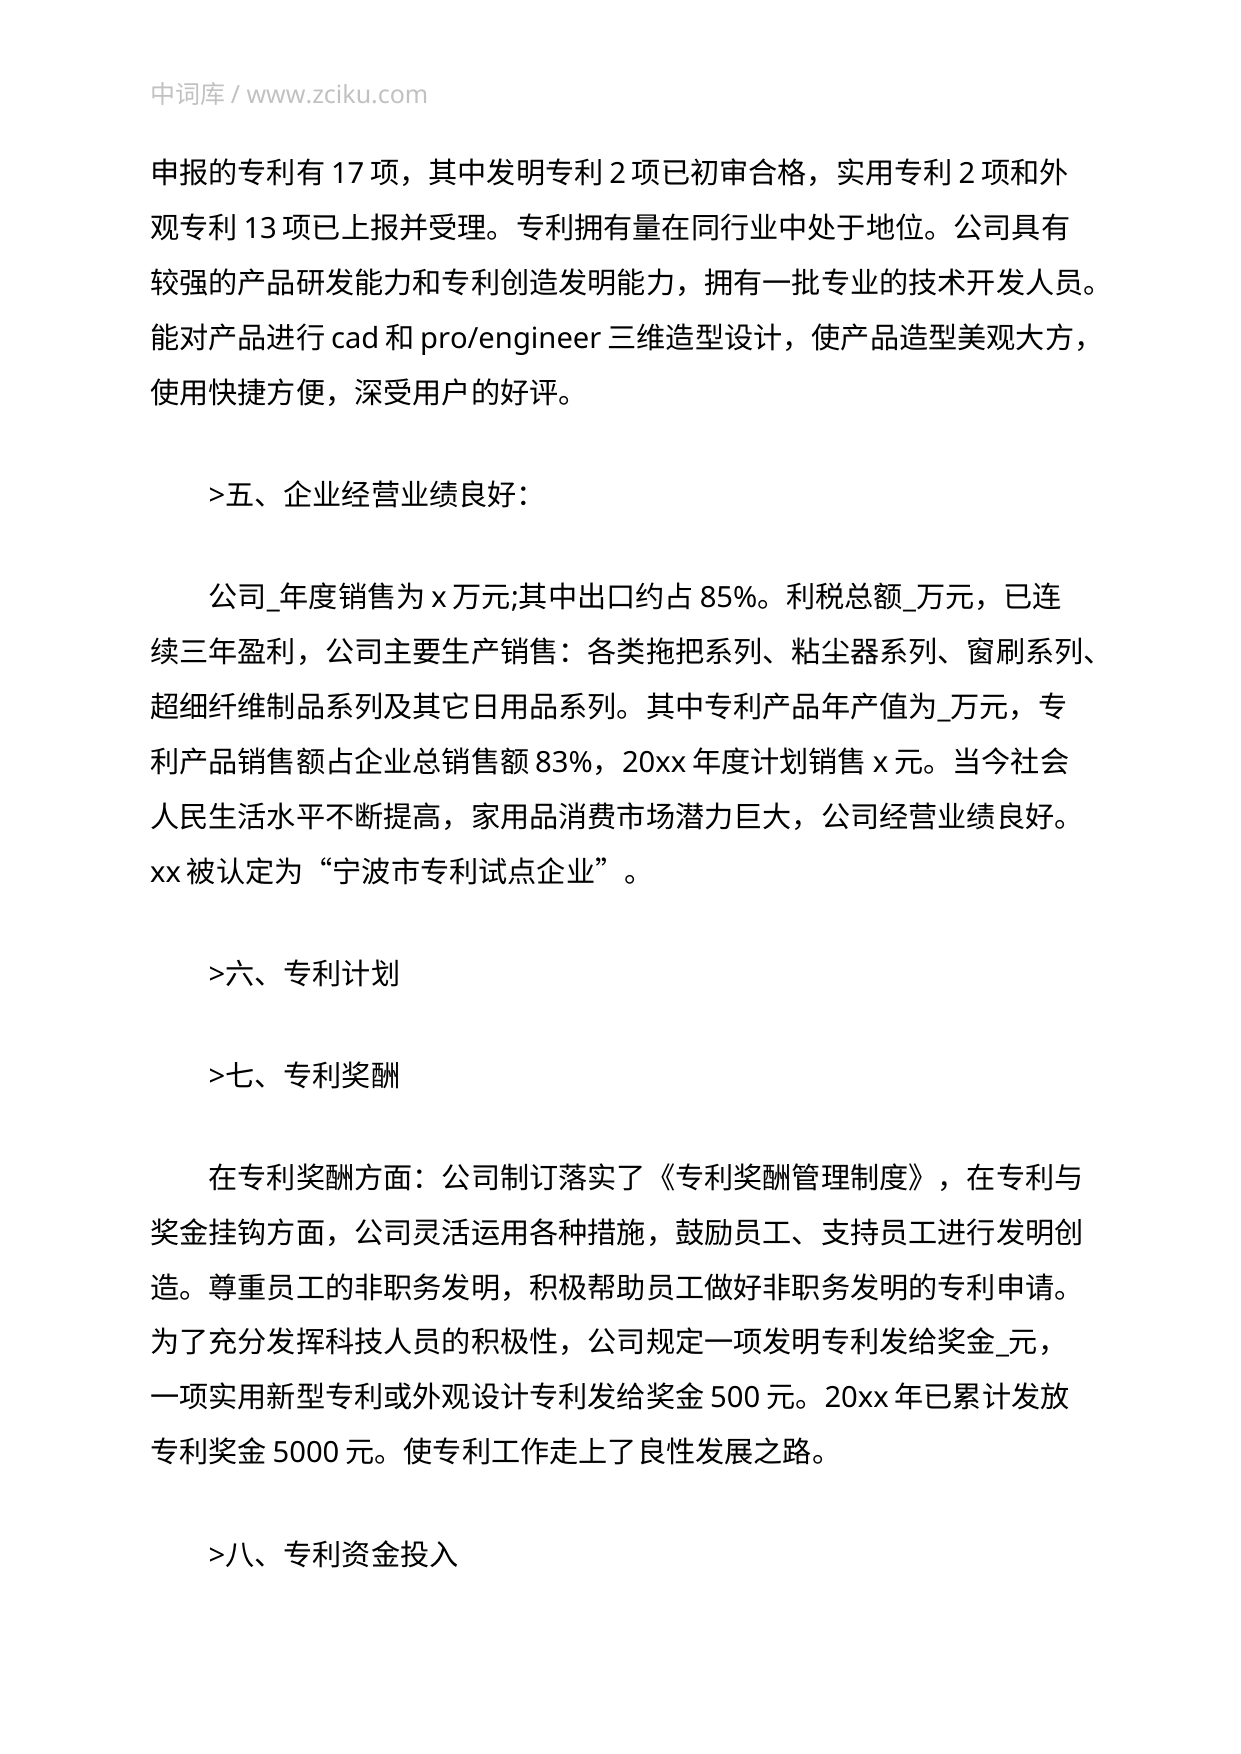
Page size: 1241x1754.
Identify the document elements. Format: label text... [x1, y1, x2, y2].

text >八、专利资金投入 [150, 1531, 1090, 1573]
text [150, 150, 1090, 412]
text 公司_年度销售为x万元;其中出口约占85%。利税总额_万元，已连续三年盈利，公司主要生产销售：各类拖把系列、粘尘器系列、窗刷系列、超细纤维制品系列及其它日用品系列。其中专利产品年产值为_万元，专利产品销售额占企业总销售额83%，20xx年度计划销售x元。当今社会人民生活水平不断提高，家用品消费市场潜力巨大，公司经营业绩良好。xx被认定为“宁波市专利试点企业”。 [150, 574, 1090, 891]
text >七、专利奖酬 [150, 1052, 1090, 1095]
text 在专利奖酬方面：公司制订落实了《专利奖酬管理制度》，在专利与奖金挂钩方面，公司灵活运用各种措施，鼓励员工、支持员工进行发明创造。尊重员工的非职务发明，积极帮助员工做好非职务发明的专利申请。为了充分发挥科技人员的积极性，公司规定一项发明专利发给奖金_元，一项实用新型专利或外观设计专利发给奖金500元。20xx年已累计发放专利奖金5000元。使专利工作走上了良性发展之路。 [150, 1154, 1090, 1471]
text >五、企业经营业绩良好： [150, 472, 1090, 514]
text >六、专利计划 [150, 950, 1090, 993]
